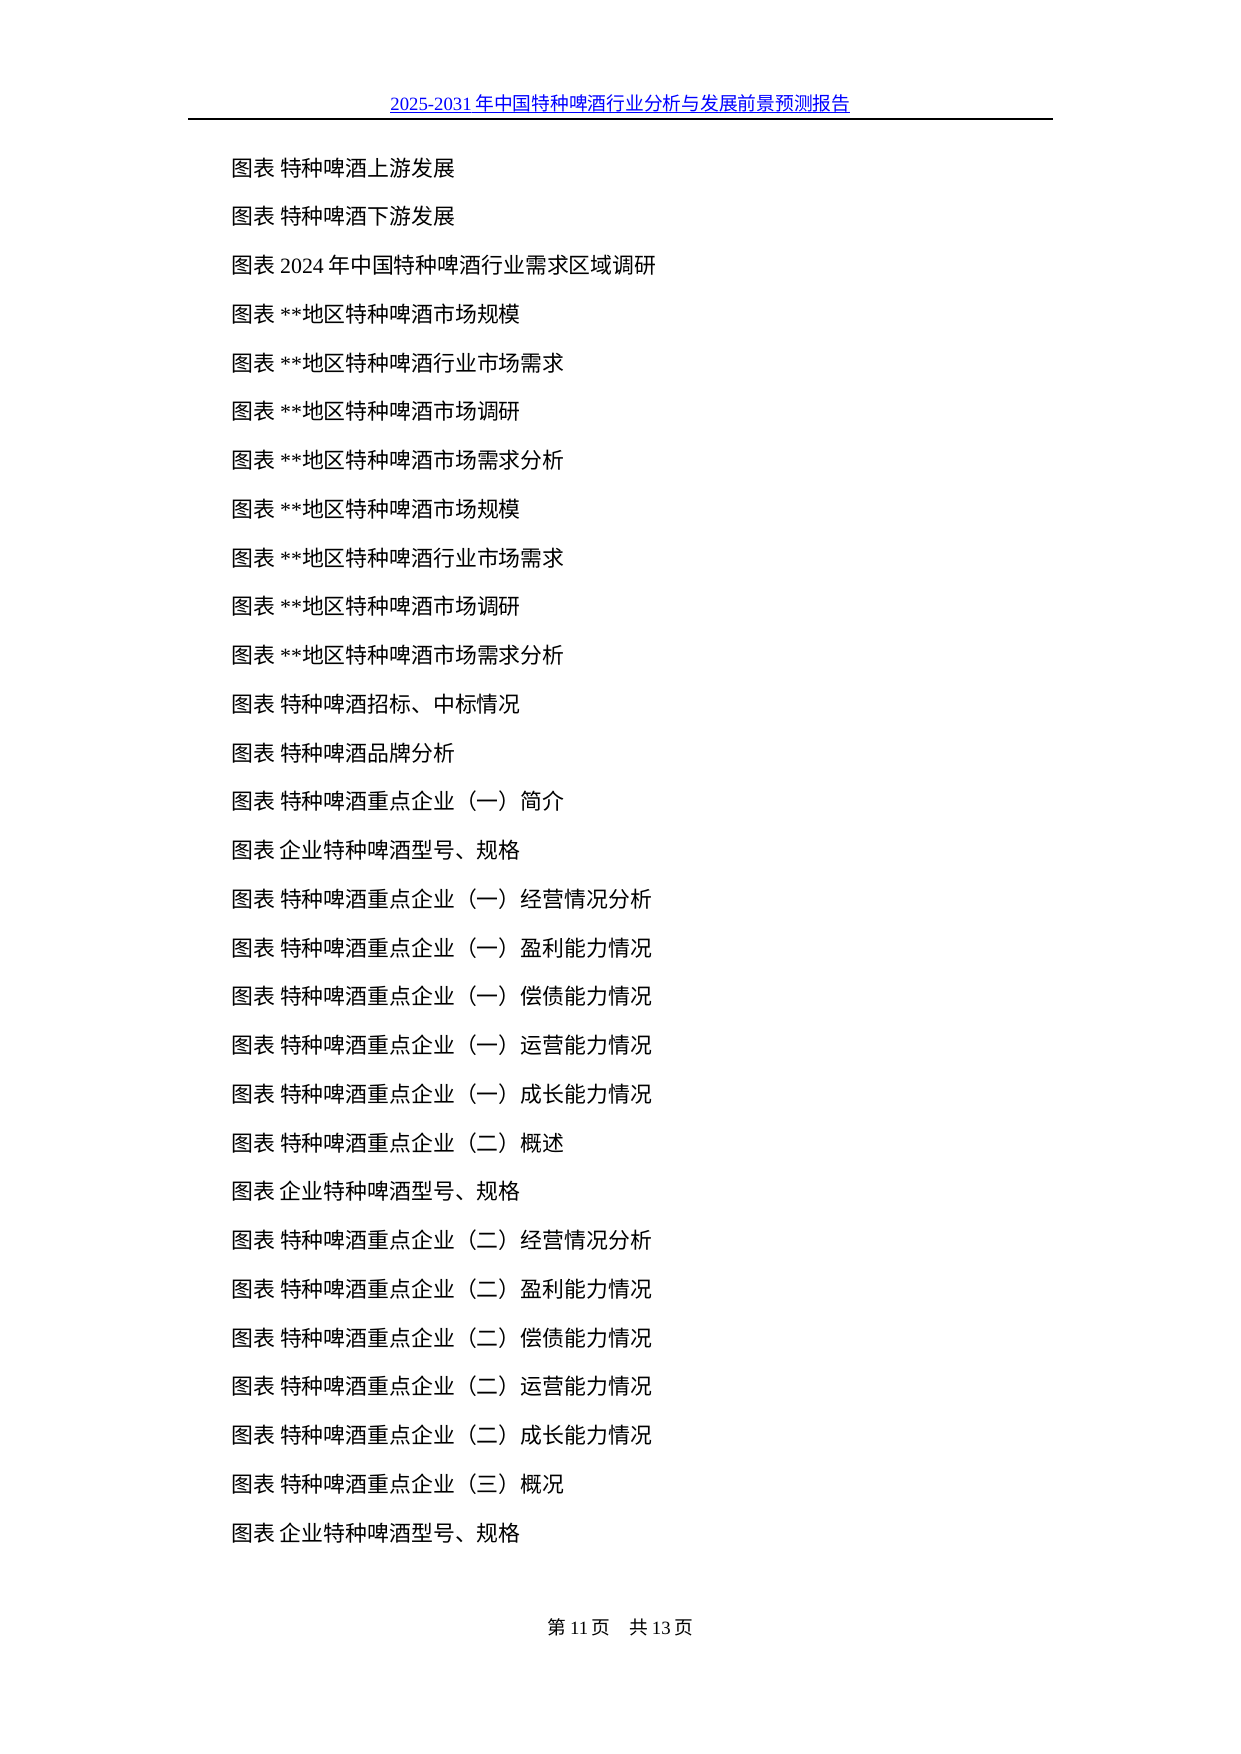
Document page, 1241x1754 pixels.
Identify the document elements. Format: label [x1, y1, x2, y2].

text [187, 150, 1053, 1548]
